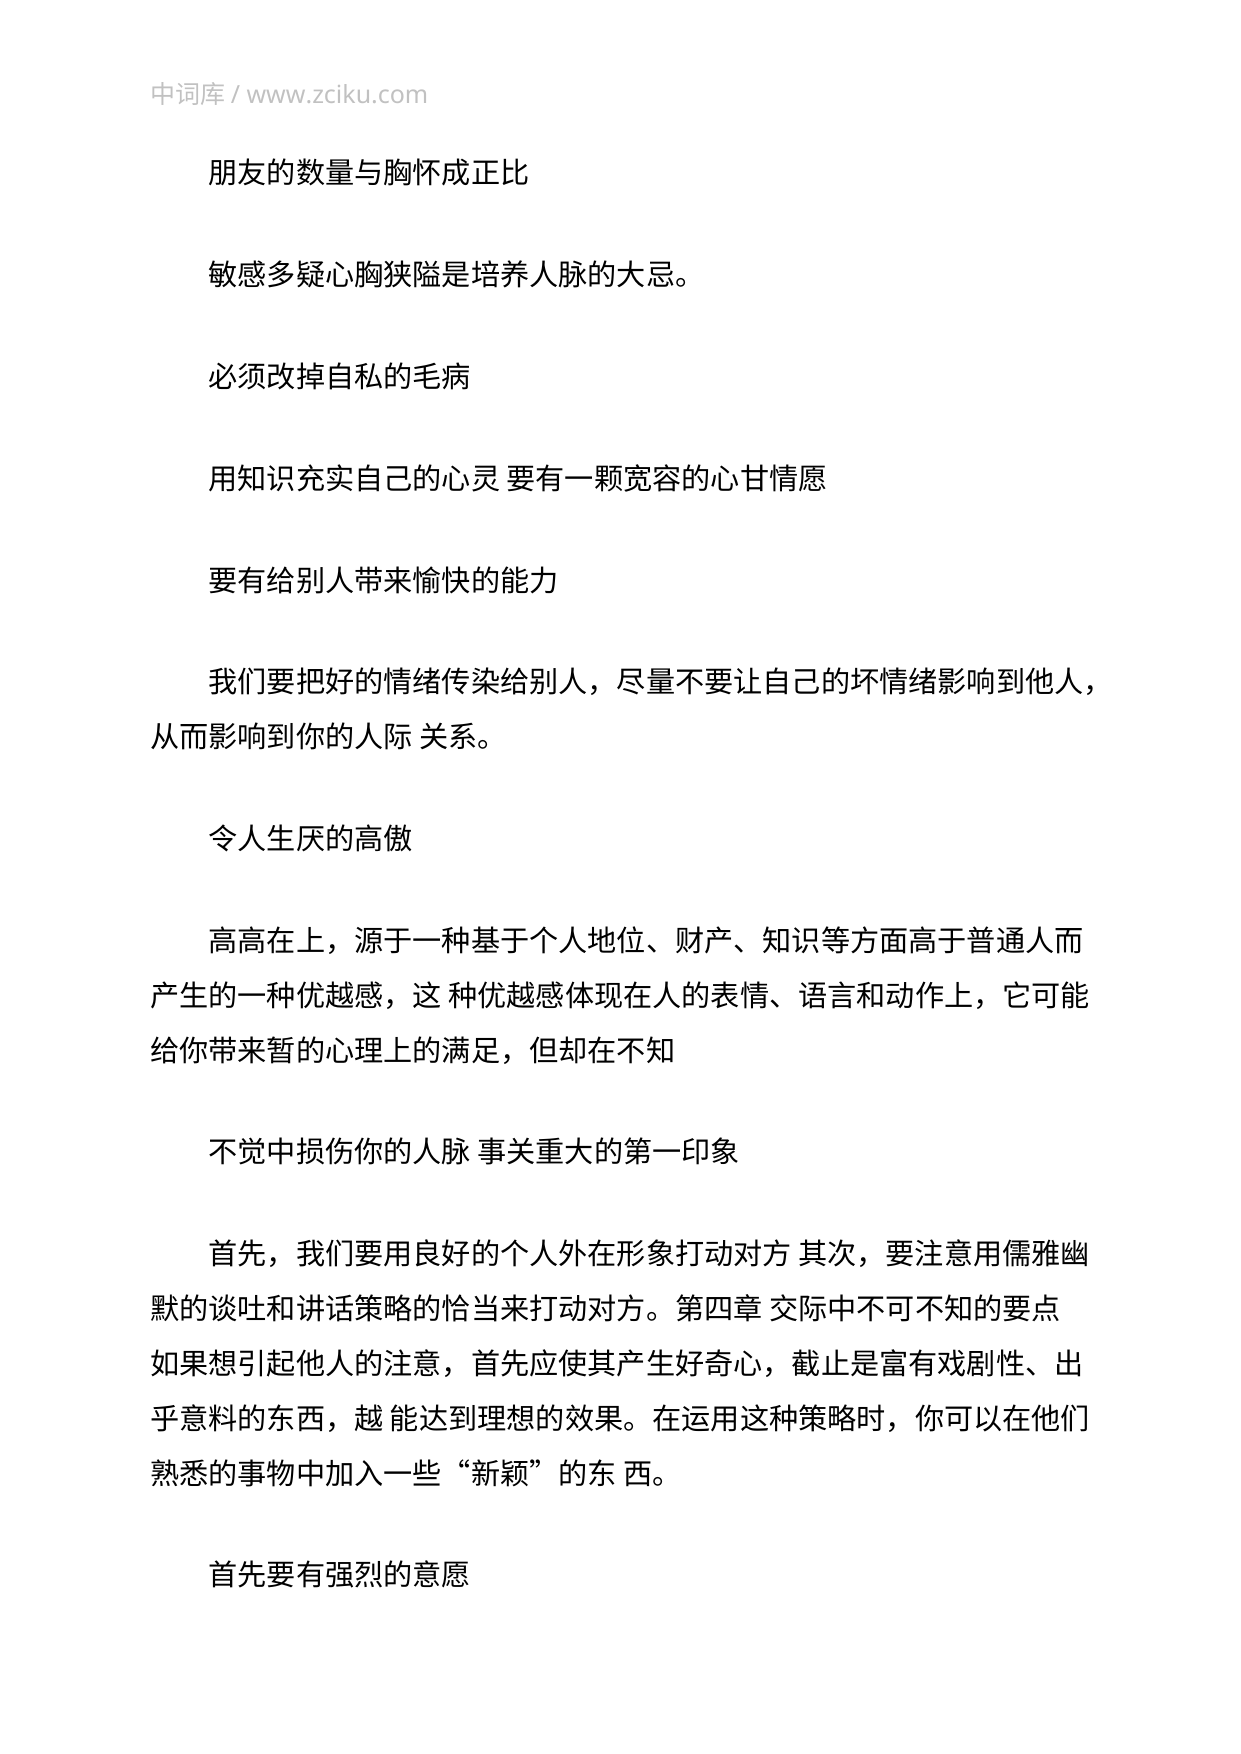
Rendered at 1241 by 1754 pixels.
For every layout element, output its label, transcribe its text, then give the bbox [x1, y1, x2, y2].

text 朋友的数量与胸怀成正比 [150, 150, 1090, 192]
text 高高在上，源于一种基于个人地位、财产、知识等方面高于普通人而产生的一种优越感，这 种优越感体现在人的表情、语言和动作上，它可能给你带来暂的心理上的满足，但却在不知 [150, 917, 1090, 1069]
text 必须改掉自私的毛病 [150, 353, 1090, 396]
text 首先要有强烈的意愿 [150, 1552, 1090, 1594]
text 不觉中损伤你的人脉 事关重大的第一印象 [150, 1129, 1090, 1171]
text 用知识充实自己的心灵 要有一颗宽容的心甘情愿 [150, 455, 1090, 498]
text 令人生厌的高傲 [150, 816, 1090, 858]
text 要有给别人带来愉快的能力 [150, 557, 1090, 599]
text 首先，我们要用良好的个人外在形象打动对方 其次，要注意用儒雅幽默的谈吐和讲话策略的恰当来打动对方。第四章 交际中不可不知的要点 如果想引起他人的注意，首先应使其产生好奇心，截止是富有戏剧性、出乎意料的东西，越 能达到理想的效果。在运用这种策略时，你可以在他们熟悉的事物中加入一些“新颖”的东 西。 [150, 1231, 1090, 1492]
text 敏感多疑心胸狭隘是培养人脉的大忌。 [150, 252, 1090, 294]
text 我们要把好的情绪传染给别人，尽量不要让自己的坏情绪影响到他人，从而影响到你的人际 关系。 [150, 659, 1090, 756]
